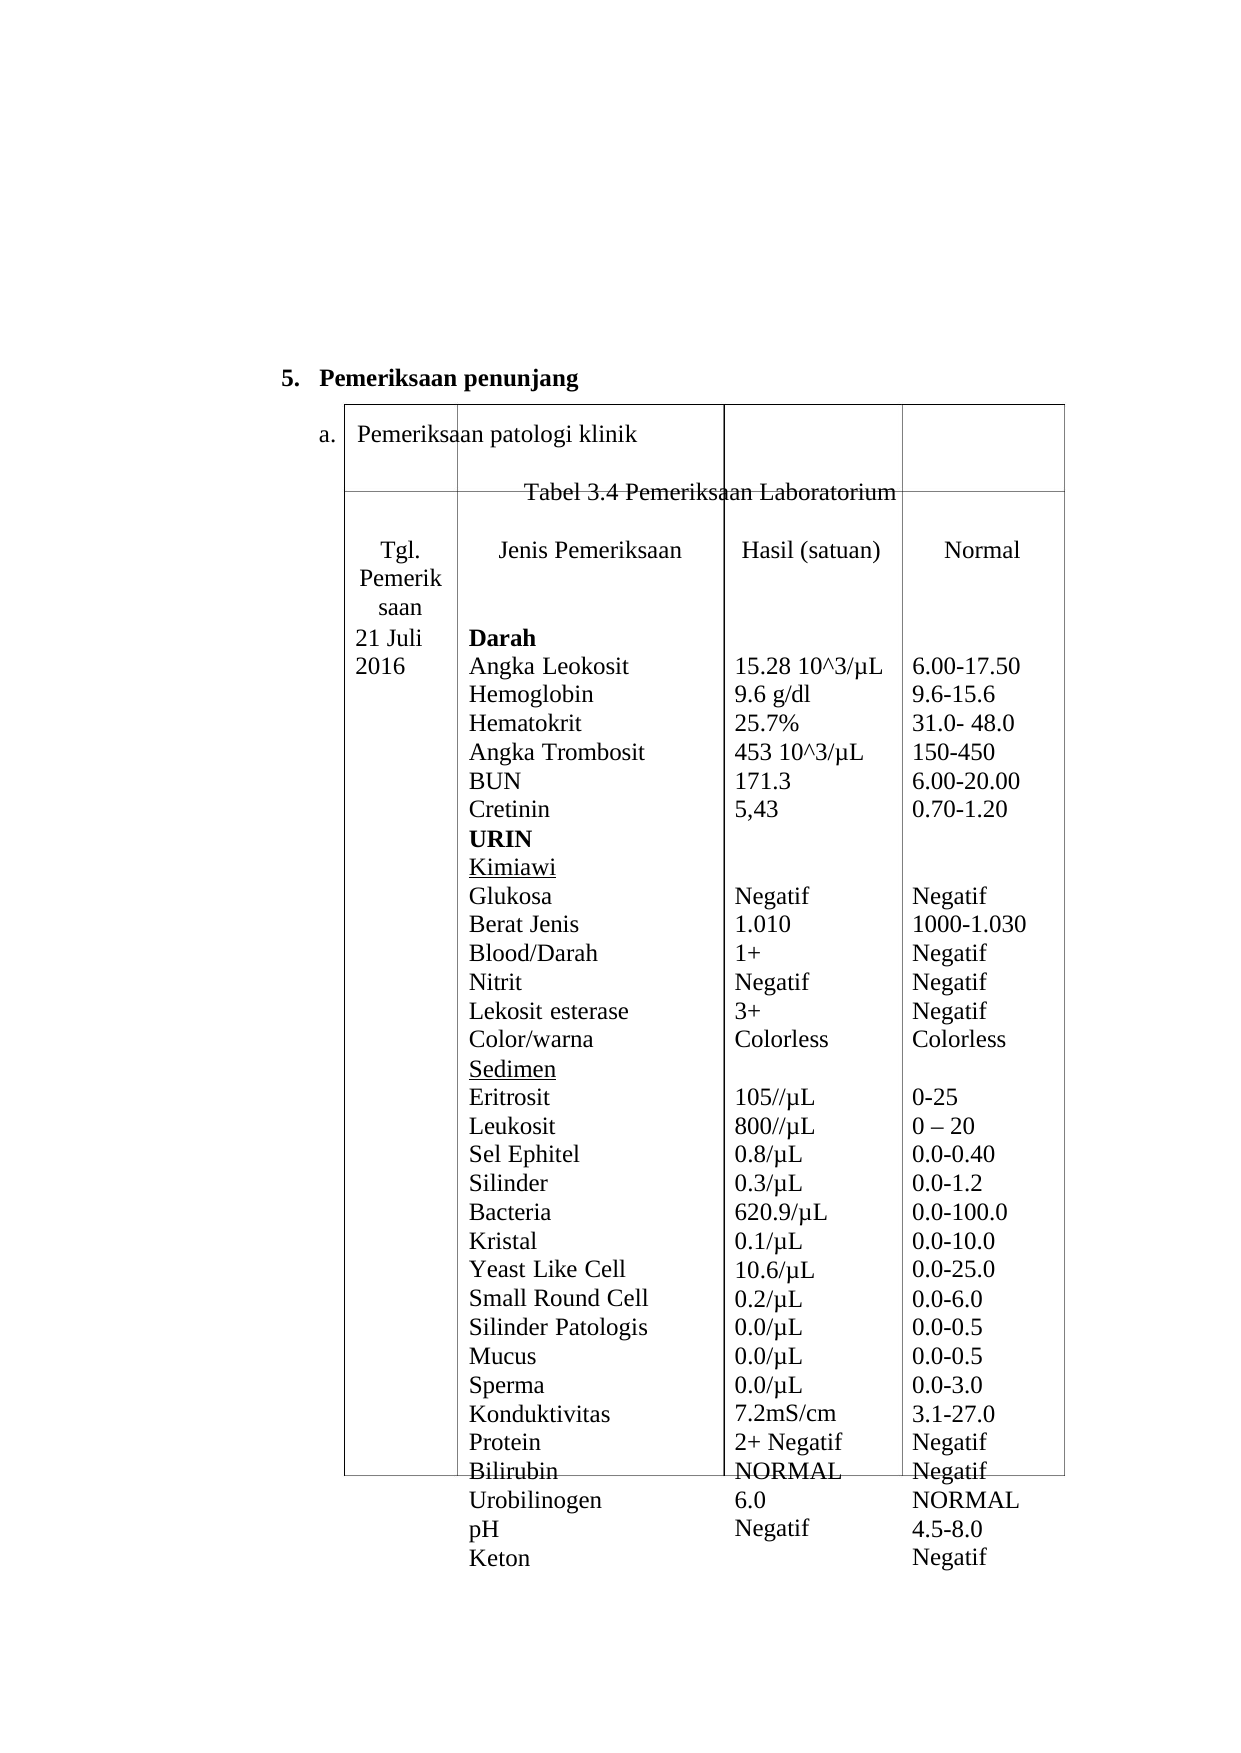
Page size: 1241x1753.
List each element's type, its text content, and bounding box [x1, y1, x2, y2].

list Negatif [912, 882, 1064, 910]
list Cretinin [469, 796, 588, 823]
list Normal [944, 536, 1058, 564]
list 7.2mS/cm [734, 1400, 880, 1427]
list 10.6/µL [734, 1256, 866, 1284]
list Negatif [734, 968, 847, 996]
list 6.0 [734, 1487, 880, 1514]
list Small Round Cell [469, 1285, 686, 1312]
list 1.010 [734, 911, 847, 938]
list 453 10^3/µL [734, 738, 902, 766]
list 3+ [734, 997, 847, 1025]
list Protein [469, 1428, 686, 1456]
list 0.0/µL [734, 1371, 866, 1399]
list Yeast Like Cell [469, 1256, 686, 1283]
list Konduktivitas [469, 1400, 686, 1428]
list 0.0-0.5 [912, 1342, 1058, 1370]
list Berat Jenis [469, 911, 666, 938]
list Colorless [734, 1026, 866, 1053]
list 15.28 10^3/µL 6.00-17.50 [734, 652, 1063, 680]
list 0.0-25.0 [912, 1256, 1058, 1283]
list 9.6-15.6 [912, 681, 1058, 708]
list a. Pemeriksaan patologi klinik [319, 420, 684, 448]
list Sperma [469, 1371, 686, 1399]
list Leukosit [469, 1112, 617, 1140]
list Lekosit esterase [469, 997, 666, 1025]
list Hemoglobin [469, 681, 682, 708]
list Darah [469, 624, 574, 652]
list 0.1/µL [734, 1227, 866, 1255]
list Hematokrit [469, 709, 682, 737]
list 0.3/µL [734, 1170, 866, 1197]
list Glukosa [469, 882, 589, 910]
list 0.0/µL [734, 1343, 866, 1370]
list URIN [469, 825, 594, 853]
list 1000-1.030 [912, 911, 1064, 938]
list 31.0- 48.0 [912, 709, 1058, 737]
list Jenis Pemeriksaan Hasil (satuan) [498, 536, 944, 564]
picture [341, 402, 1067, 1478]
list Mucus [469, 1342, 686, 1370]
list 171.3 [734, 767, 902, 795]
list saan [378, 593, 480, 621]
list Urobilinogen [469, 1486, 686, 1514]
list 25.7% [734, 709, 902, 737]
list 0.0-1.2 [912, 1170, 1058, 1197]
list 2016 [355, 652, 460, 680]
list Tabel 3.4 Pemeriksaan Laboratorium [524, 478, 955, 506]
list Tgl. [380, 536, 480, 564]
list Negatif [912, 997, 1064, 1025]
list Silinder [469, 1170, 617, 1197]
list Negatif [734, 1515, 847, 1542]
list Negatif [912, 940, 1064, 967]
list 0.70-1.20 [912, 796, 1058, 823]
list Negatif [912, 1458, 1058, 1485]
list 3.1-27.0 [912, 1400, 1058, 1428]
list Nitrit [469, 968, 666, 996]
list 0 – 20 [912, 1112, 1012, 1140]
list Eritrosit [469, 1083, 617, 1111]
list 0.8/µL [734, 1141, 866, 1168]
list NORMAL [912, 1486, 1058, 1514]
list 0.0-100.0 [912, 1198, 1058, 1226]
list Kimiawi [469, 853, 594, 881]
list 4.5-8.0 [912, 1516, 1058, 1543]
list NORMAL [734, 1457, 880, 1485]
list 0.0-0.5 [912, 1313, 1058, 1341]
list 2+ Negatif [734, 1428, 880, 1456]
list 5. Pemeriksaan penunjang [281, 364, 622, 392]
list 9.6 g/dl [734, 681, 902, 708]
list 620.9/µL [734, 1198, 866, 1226]
list 0-25 [912, 1083, 1012, 1111]
list Sedimen [469, 1055, 666, 1083]
list Bilirubin [469, 1458, 686, 1485]
list 105//µL [734, 1083, 866, 1111]
list Silinder Patologis [469, 1313, 686, 1341]
list 0.0-10.0 [912, 1227, 1058, 1255]
list Sel Ephitel [469, 1141, 617, 1168]
list Negatif [912, 968, 1064, 996]
list Negatif [912, 1429, 1058, 1456]
list Pemerik [359, 564, 480, 592]
list 800//µL [734, 1112, 866, 1140]
list Negatif [912, 1544, 1058, 1571]
list Angka Leokosit [469, 652, 682, 680]
list Bacteria [469, 1198, 617, 1226]
list Kristal [469, 1227, 575, 1255]
list 5,43 [734, 796, 816, 823]
list 0.2/µL [734, 1285, 866, 1313]
list 150-450 [912, 738, 1058, 766]
list Keton [469, 1544, 568, 1572]
list Angka Trombosit [469, 738, 682, 766]
list 0.0-6.0 [912, 1285, 1058, 1313]
list 21 Juli [355, 624, 460, 652]
list 6.00-20.00 [912, 767, 1058, 795]
list 0.0-0.40 [912, 1141, 1058, 1168]
list BUN [469, 767, 682, 795]
list 1+ [734, 940, 847, 967]
list 0.0-3.0 [912, 1371, 1058, 1399]
list Negatif [734, 882, 847, 910]
list Blood/Darah [469, 940, 666, 967]
list Colorless [912, 1026, 1044, 1053]
list pH [469, 1515, 686, 1543]
list 0.0/µL [734, 1313, 866, 1341]
list Color/warna [469, 1026, 666, 1053]
